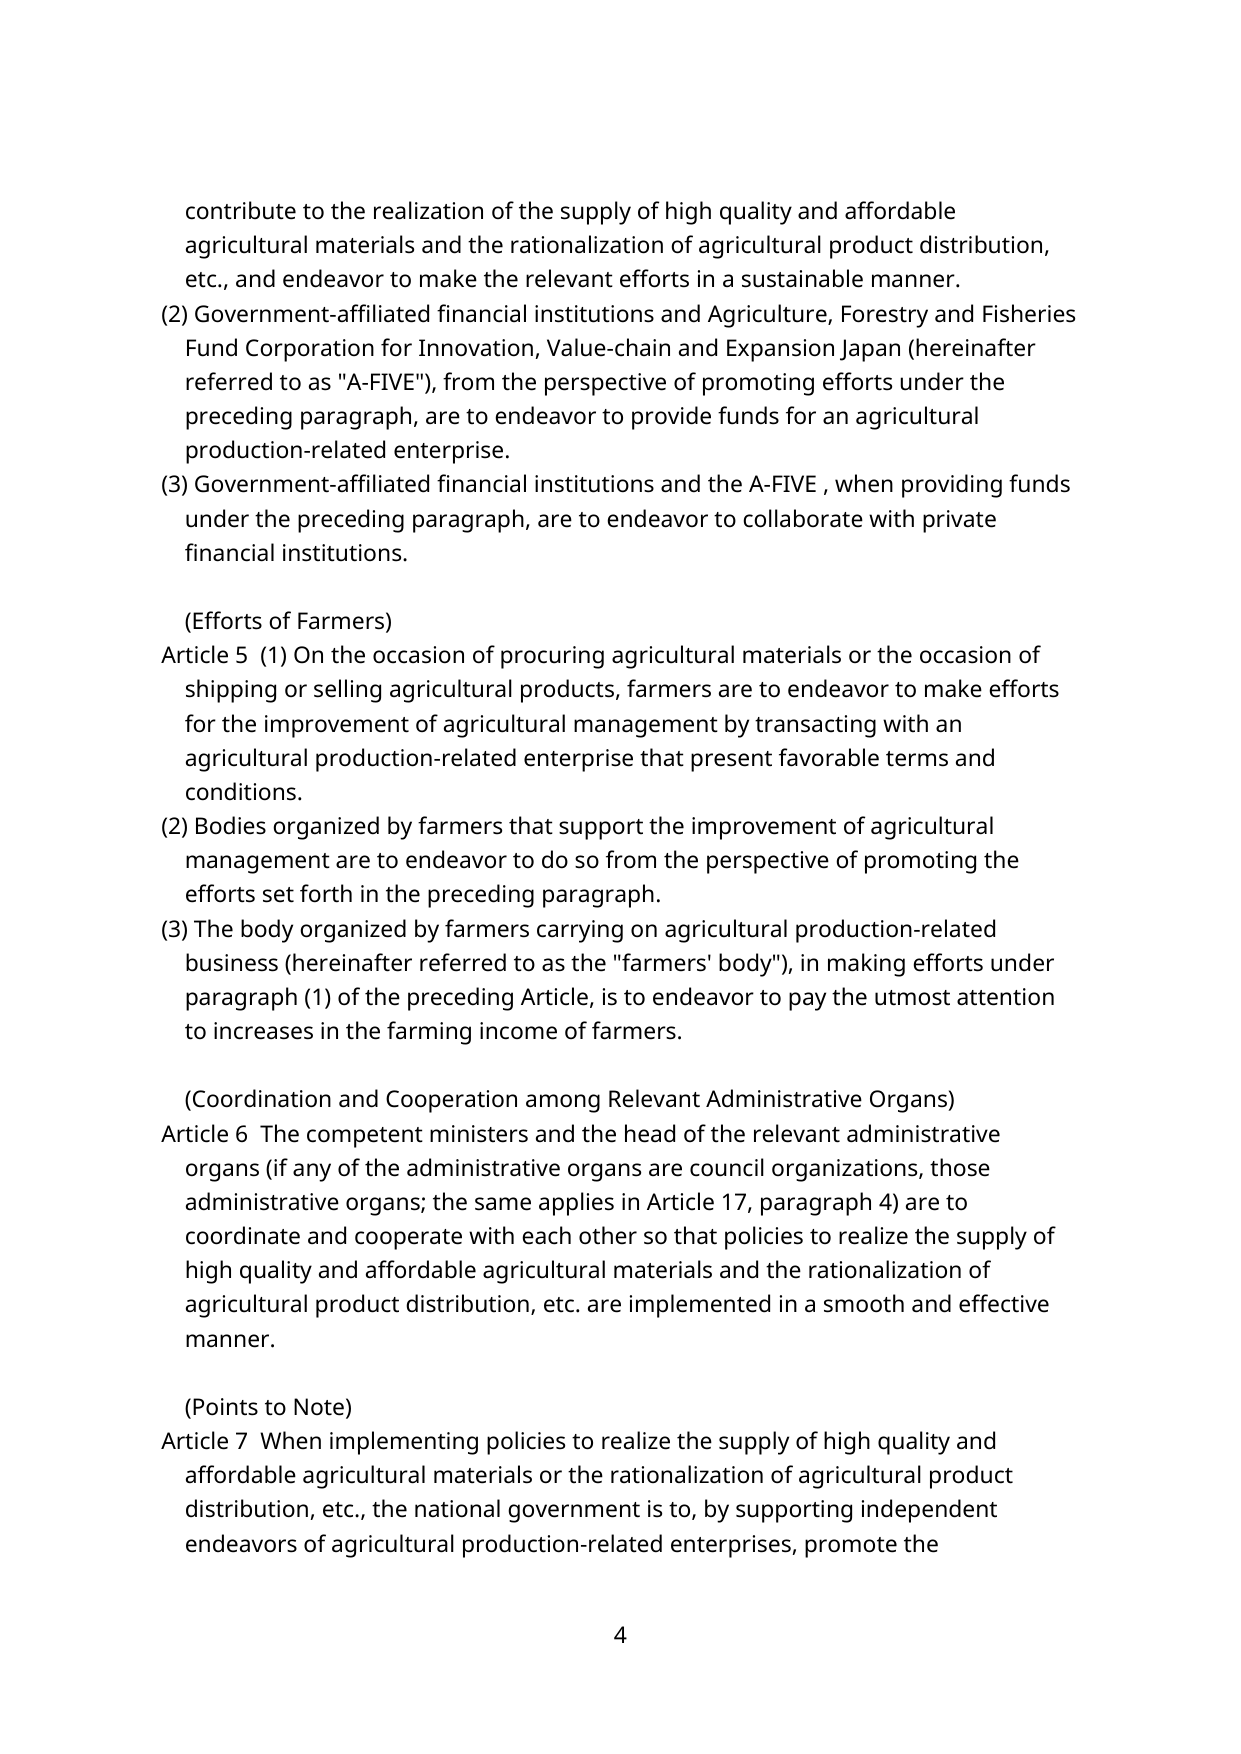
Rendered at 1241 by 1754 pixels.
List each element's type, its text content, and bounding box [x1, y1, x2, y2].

text (Coordination and Cooperation among Relevant Administrative Organs) [184, 1082, 1079, 1116]
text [161, 194, 1079, 296]
text (3) The body organized by farmers carrying on agricultural production-related business (hereinafter referred to as the "farmers' body"), in making efforts under paragraph (1) of the preceding Article, is to endeavor to pay the utmost attention to increases in the farming income of farmers. [161, 911, 1079, 1048]
text (Efforts of Farmers) [184, 604, 1079, 638]
text (2) Bodies organized by farmers that support the improvement of agricultural management are to endeavor to do so from the perspective of promoting the efforts set forth in the preceding paragraph. [161, 809, 1079, 911]
text Article 5 (1) On the occasion of procuring agricultural materials or the occasion of shipping or selling agricultural products, farmers are to endeavor to make efforts for the improvement of agricultural management by transacting with an agricultural production-related enterprise that present favorable terms and conditions. [161, 638, 1079, 809]
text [161, 1424, 1079, 1560]
text (2) Government-affiliated financial institutions and Agriculture, Forestry and Fisheries Fund Corporation for Innovation, Value-chain and Expansion Japan (hereinafter referred to as "A-FIVE"), from the perspective of promoting efforts under the preceding paragraph, are to endeavor to provide funds for an agricultural production-related enterprise. [161, 296, 1079, 467]
text (3) Government-affiliated financial institutions and the A-FIVE , when providing funds under the preceding paragraph, are to endeavor to collaborate with private financial institutions. [161, 467, 1079, 569]
text (Points to Note) [184, 1389, 1079, 1424]
text Article 6 The competent ministers and the head of the relevant administrative organs (if any of the administrative organs are council organizations, those administrative organs; the same applies in Article 17, paragraph 4) are to coordinate and cooperate with each other so that policies to realize the supply of high quality and affordable agricultural materials and the rationalization of agricultural product distribution, etc. are implemented in a smooth and effective manner. [161, 1116, 1079, 1355]
